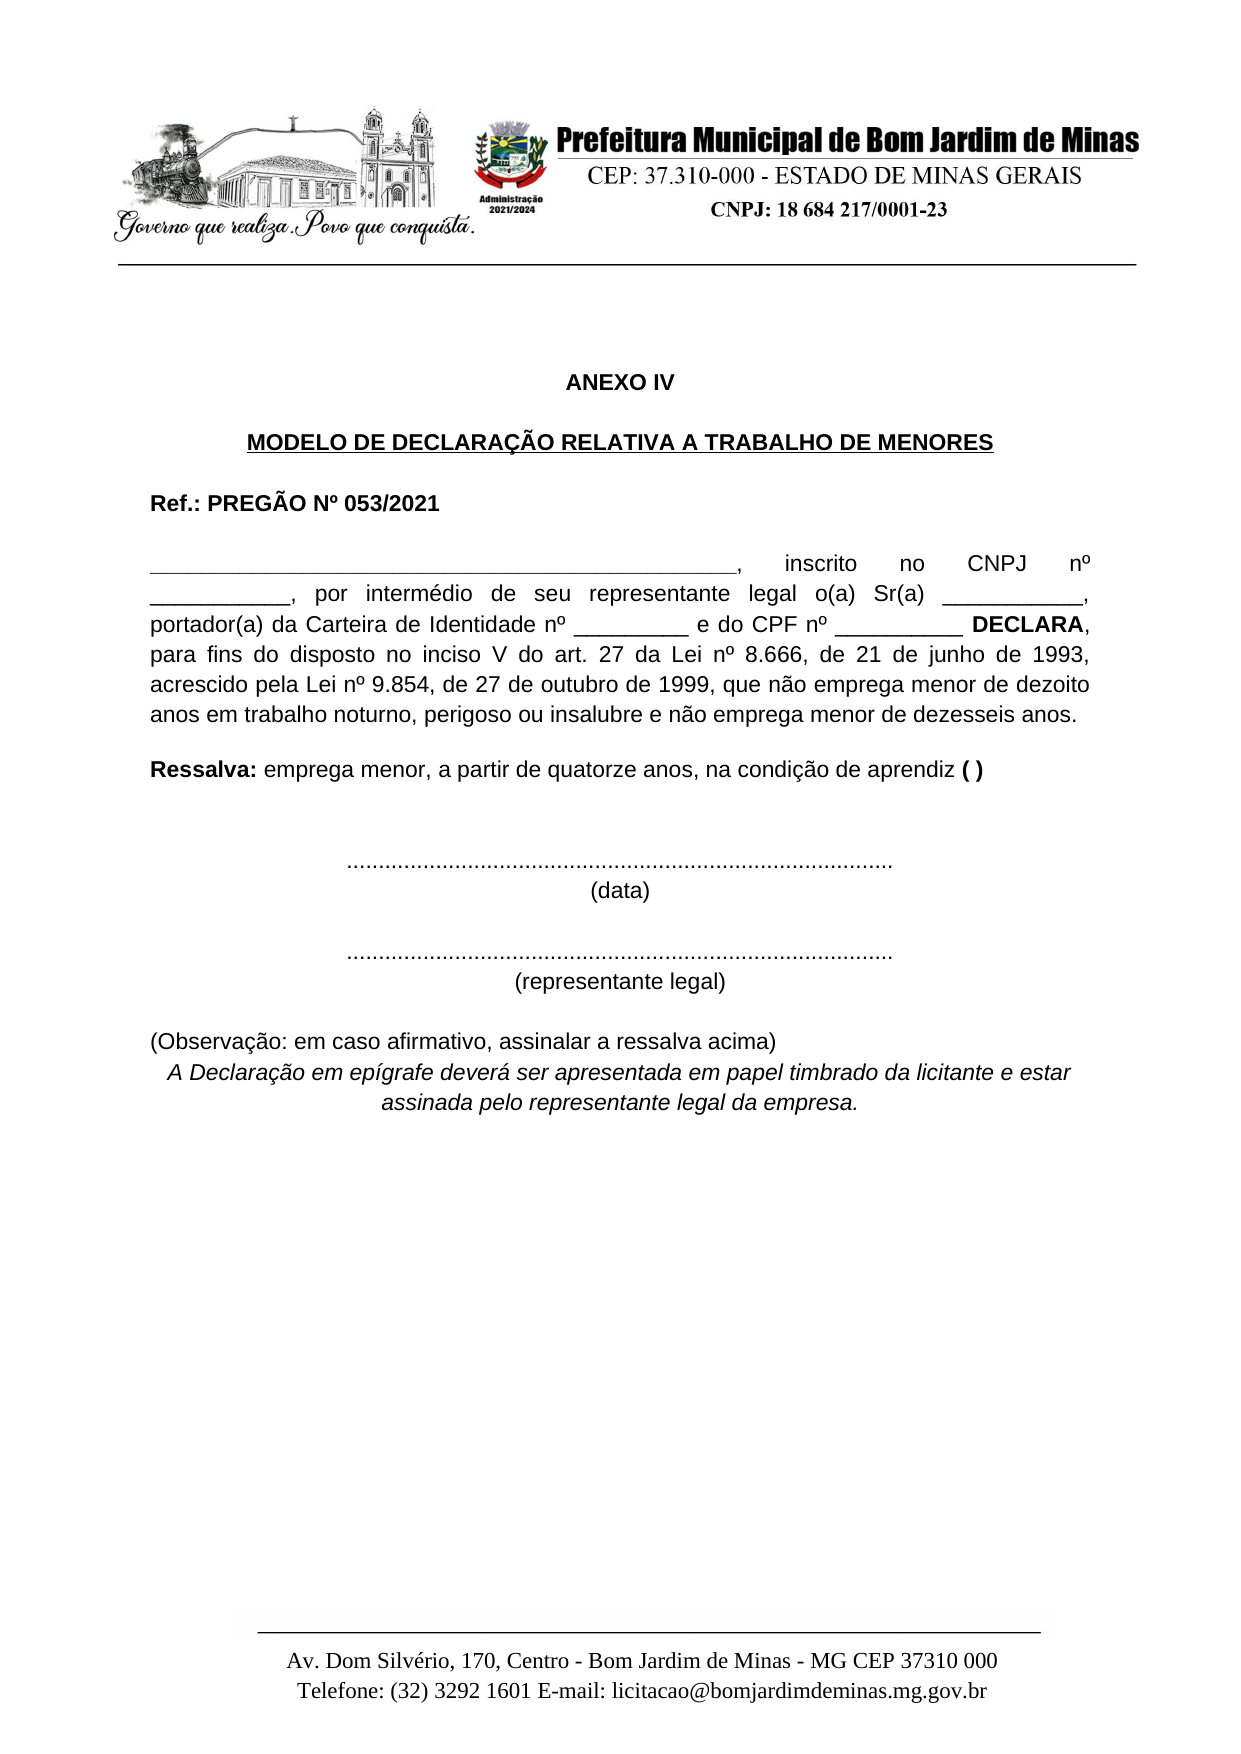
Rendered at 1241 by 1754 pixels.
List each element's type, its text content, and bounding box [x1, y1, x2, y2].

text (data) [150, 877, 1090, 904]
text ______________________________________________, inscrito no CNPJ nº ___________, por intermédio de seu representante legal o(a) Sr(a) ___________, portador(a) da Carteira de Identidade nº _________ e do CPF nº __________ DECLARA, para fins do disposto no inciso V do art. 27 da Lei nº 8.666, de 21 de junho de 1993, acrescido pela Lei nº 9.854, de 27 de outubro de 1999, que não emprega menor de dezoito anos em trabalho noturno, perigoso ou insalubre e não emprega menor de dezesseis anos. [150, 550, 1090, 728]
text MODELO DE DECLARAÇÃO RELATIVA A TRABALHO DE MENORES [150, 429, 1090, 456]
text A Declaração em epígrafe deverá ser apresentada em papel timbrado da licitante e estar assinada pelo representante legal da empresa. [150, 1058, 1090, 1115]
text ANEXO IV [150, 369, 1090, 395]
text Ref.: PREGÃO Nº 053/2021 [150, 490, 1090, 516]
text Ressalva: emprega menor, a partir de quatorze anos, na condição de aprendiz ( ) [150, 756, 1090, 783]
text (representante legal) [150, 968, 1090, 994]
text ...................................................................................... [150, 938, 1090, 964]
picture [91, 54, 1158, 305]
picture [226, 1611, 1058, 1643]
text (Observação: em caso afirmativo, assinalar a ressalva acima) [150, 1028, 1090, 1055]
text ...................................................................................... [150, 847, 1090, 873]
